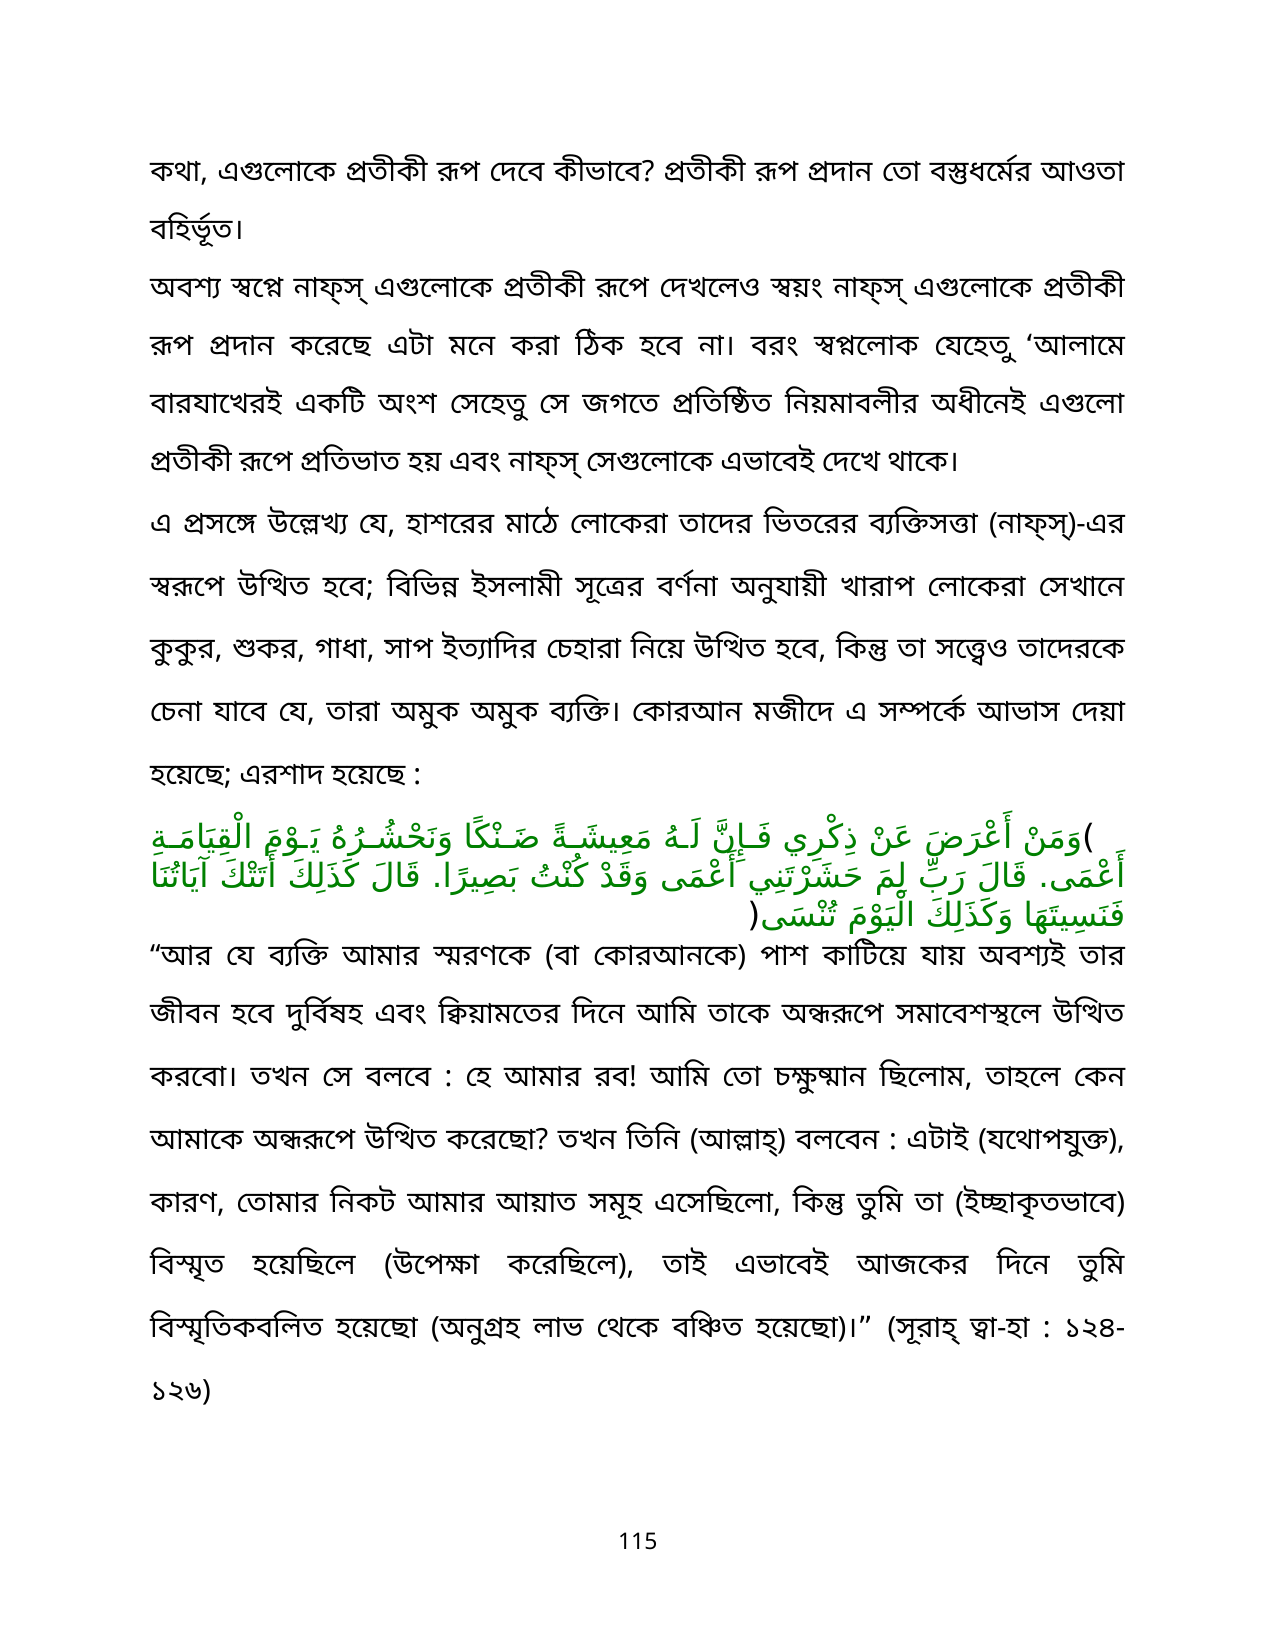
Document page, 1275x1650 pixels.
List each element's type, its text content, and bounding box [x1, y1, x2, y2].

text এ প্রসঙ্গে উল্লেখ্য যে, হাশরের মাঠে লোকেরা তাদের ভিতরের ব্যক্তিসত্তা (নাফ্স্)-এর স্বরূপে উত্থিত হবে; বিভিন্ন ইসলামী সূত্রের বর্ণনা অনুযায়ী খারাপ লোকেরা সেখানে কুকুর, শুকর, গাধা, সাপ ইত্যাদির চেহারা নিয়ে উত্থিত হবে, কিন্তু তা সত্ত্বেও তাদেরকে চেনা যাবে যে, তারা অমুক অমুক ব্যক্তি। কোরআন মজীদে এ সম্পর্কে আভাস দেয়া হয়েছে; এরশাদ হয়েছে : [150, 502, 1125, 796]
text )وَمَنْ أَعْرَضَ عَنْ ذِكْرِي فَإِنَّ لَهُ مَعِيشَةً ضَنْكًا وَنَحْشُرُهُ يَوْمَ الْقِيَامَةِ أَعْمَى. قَالَ رَبِّ لِمَ حَشَرْتَنِي أَعْمَى وَقَدْ كُنْتُ بَصِيرًا. قَالَ كَذَلِكَ أَتَتْكَ آيَاتُنَا فَنَسِيتَهَا وَكَذَلِكَ الْيَوْمَ تُنْسَى( [150, 818, 1125, 934]
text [150, 150, 1125, 251]
text অবশ্য স্বপ্নে নাফ্স্ এগুলোকে প্রতীকী রূপে দেখলেও স্বয়ং নাফ্স্ এগুলোকে প্রতীকী রূপ প্রদান করেছে এটা মনে করা ঠিক হবে না। বরং স্বপ্নলোক যেহেতু ‘আলামে বারযাখেরই একটি অংশ সেহেতু সে জগতে প্রতিষ্ঠিত নিয়মাবলীর অধীনেই এগুলো প্রতীকী রূপে প্রতিভাত হয় এবং নাফ্স্ সেগুলোকে এভাবেই দেখে থাকে। [150, 270, 1125, 483]
text “আর যে ব্যক্তি আমার স্মরণকে (বা কোরআনকে) পাশ কাটিয়ে যায় অবশ্যই তার জীবন হবে দুর্বিষহ এবং ক্বিয়ামতের দিনে আমি তাকে অন্ধরূপে সমাবেশস্থলে উত্থিত করবো। তখন সে বলবে : হে আমার রব! আমি তো চক্ষুষ্মান ছিলোম, তাহলে কেন আমাকে অন্ধরূপে উত্থিত করেছো? তখন তিনি (আল্লাহ্) বলবেন : এটাই (যথোপযুক্ত), কারণ, তোমার নিকট আমার আয়াত সমূহ এসেছিলো, কিন্তু তুমি তা (ইচ্ছাকৃতভাবে) বিস্মৃত হয়েছিলে (উপেক্ষা করেছিলে), তাই এভাবেই আজকের দিনে তুমি বিস্মৃতিকবলিত হয়েছো (অনুগ্রহ লাভ থেকে বঞ্চিত হয়েছো)।” (সূরাহ্ ত্বা-হা : ১২৪-১২৬) [150, 934, 1125, 1412]
